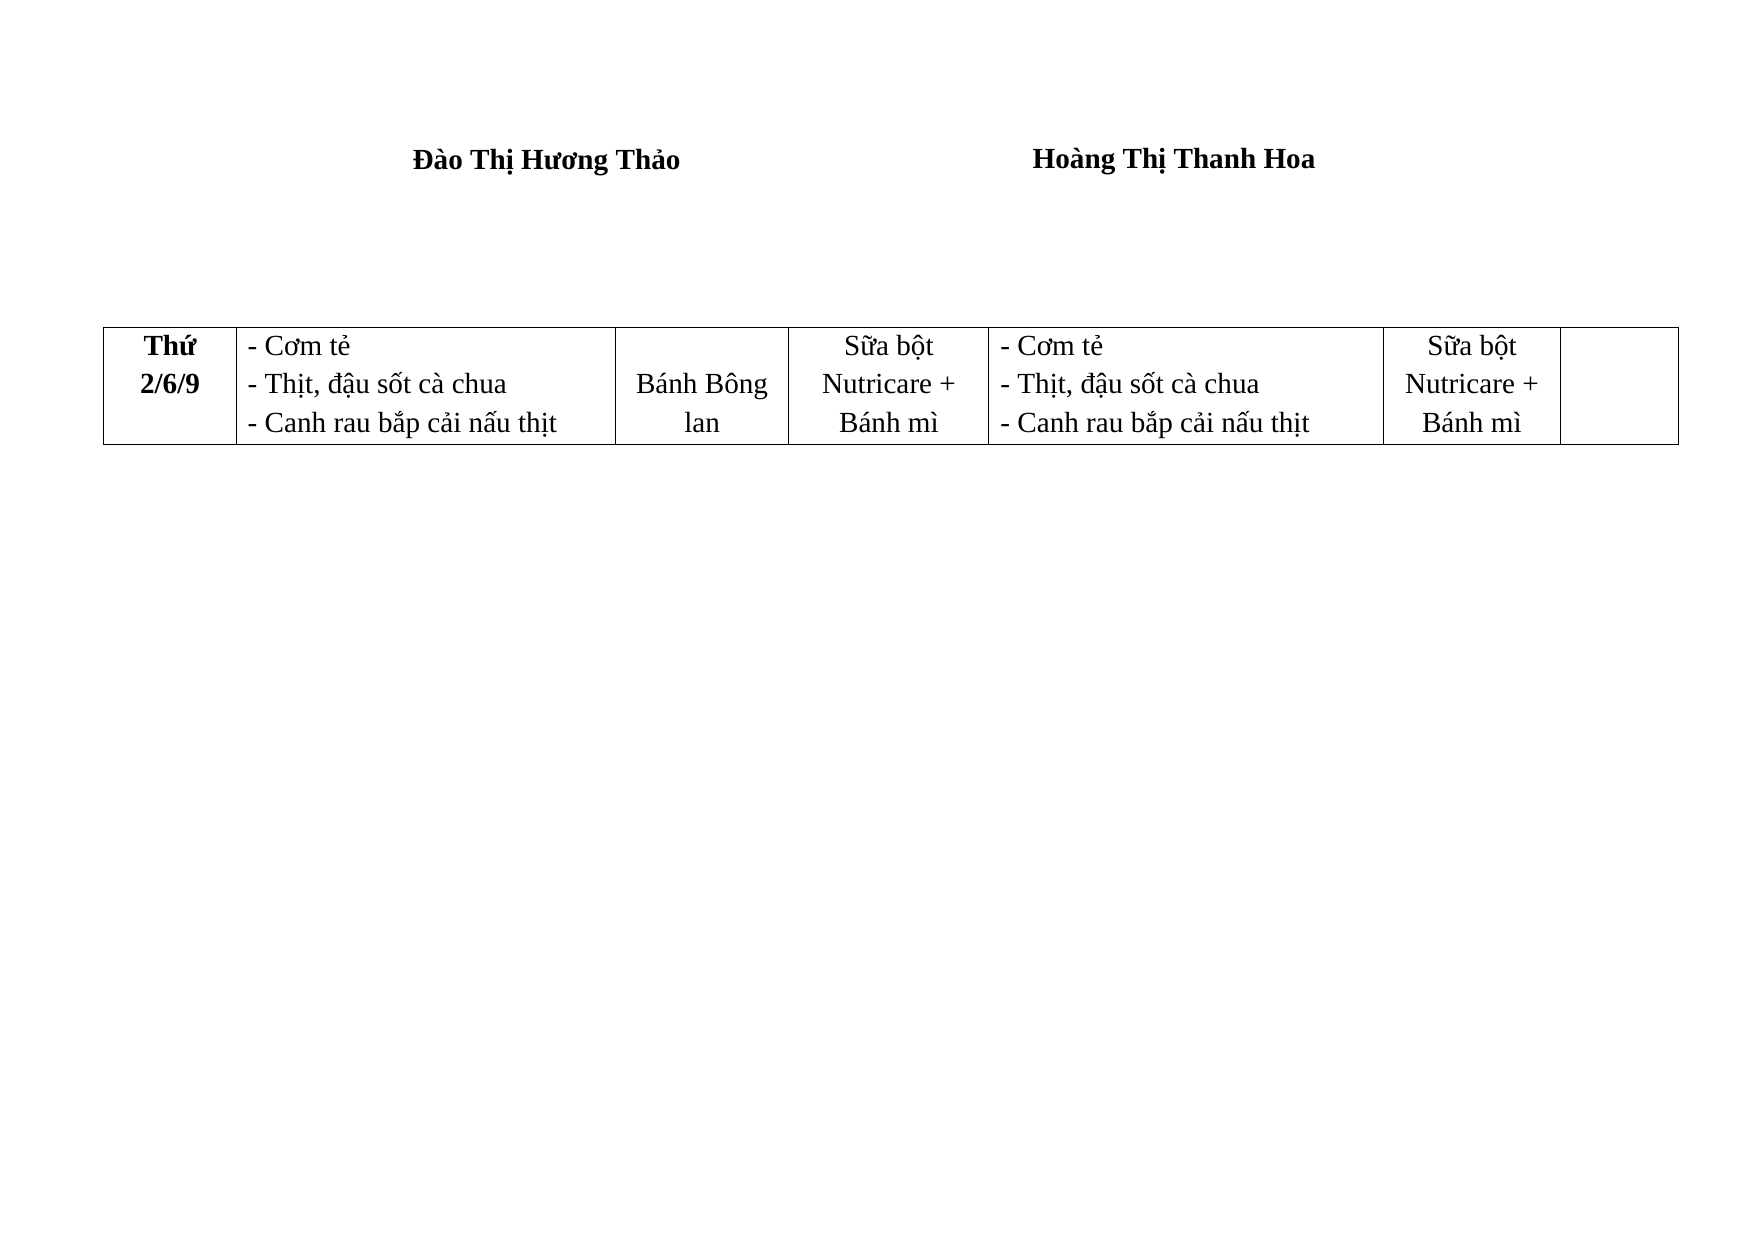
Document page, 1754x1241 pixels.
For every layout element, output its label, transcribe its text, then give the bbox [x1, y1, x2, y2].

table_header Thứ 2/6/9 [104, 328, 236, 443]
table_header Sữa bột Nutricare + Bánh mì [789, 328, 988, 443]
table_header [1561, 328, 1678, 443]
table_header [251, 74, 842, 176]
table_header - Cơm tẻ - Thịt, đậu sốt cà chua - Canh rau bắp cải nấu thịt [989, 328, 1383, 443]
table_header - Cơm tẻ - Thịt, đậu sốt cà chua - Canh rau bắp cải nấu thịt [237, 328, 615, 443]
table_header Bánh Bông lan [616, 328, 788, 443]
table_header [842, 74, 1506, 176]
table_header Sữa bột Nutricare + Bánh mì [1384, 328, 1560, 443]
